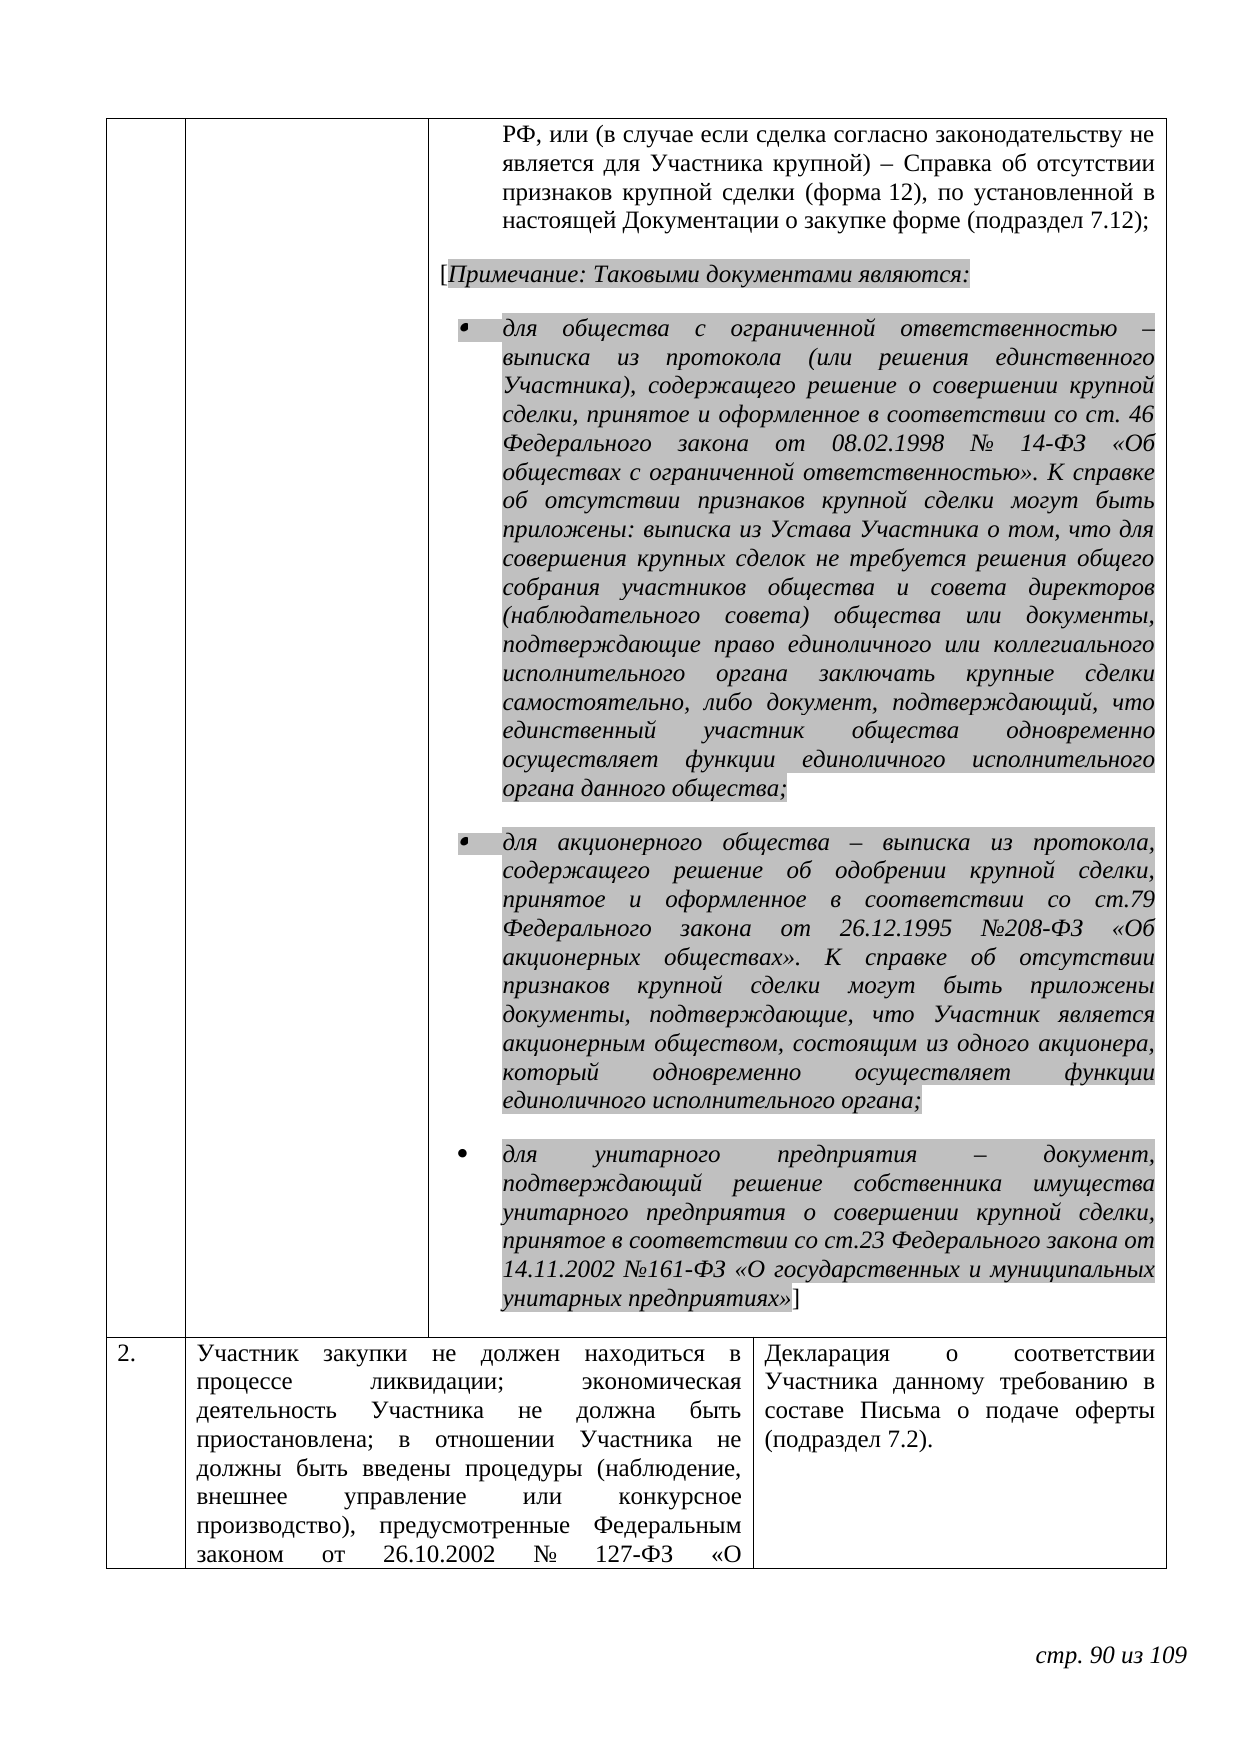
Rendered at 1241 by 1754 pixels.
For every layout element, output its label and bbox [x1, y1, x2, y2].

table_cell [186, 119, 428, 1337]
table_cell [107, 1338, 185, 1568]
table_cell [429, 119, 1166, 1337]
table_cell [754, 1338, 1166, 1568]
table_cell [186, 1338, 753, 1568]
table_cell [107, 119, 185, 1337]
